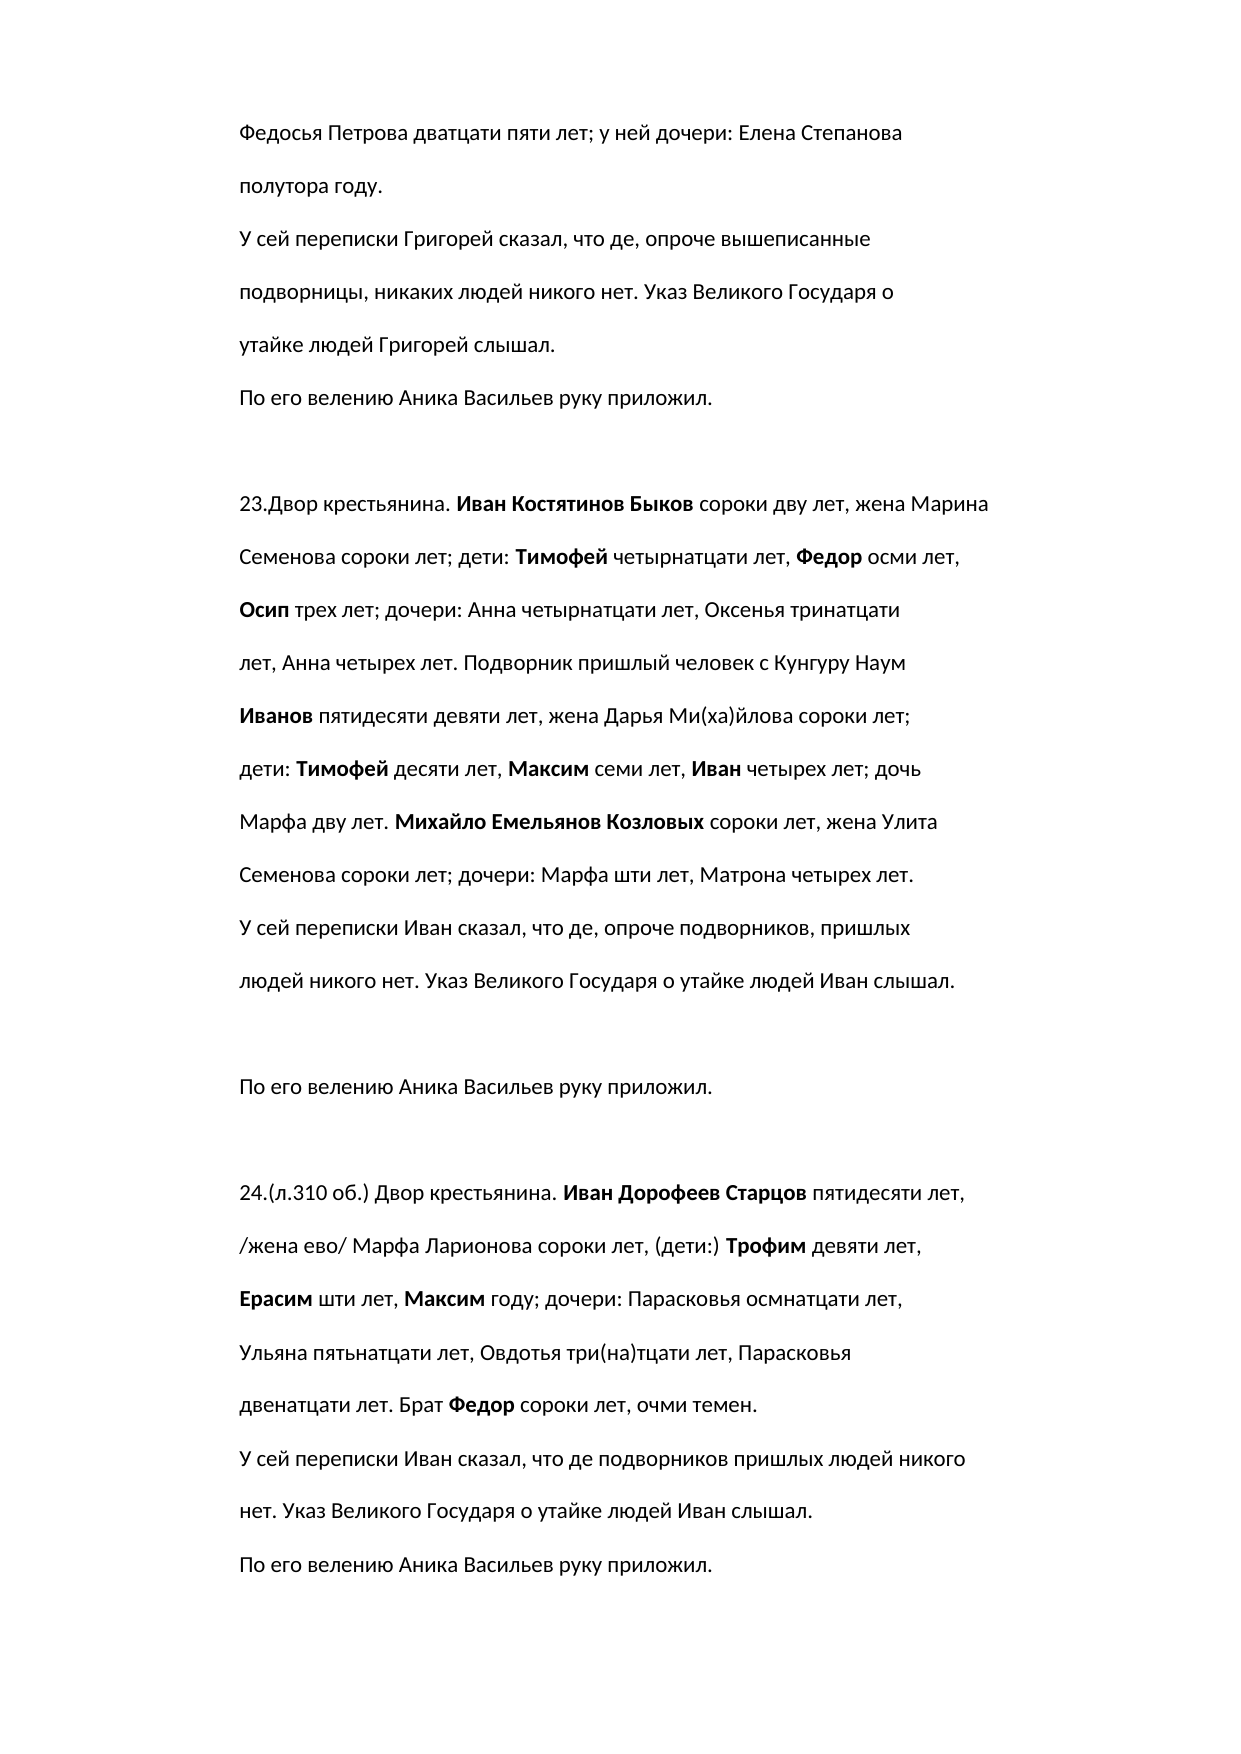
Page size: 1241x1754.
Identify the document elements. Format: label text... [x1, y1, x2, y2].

text людей никого нет. Указ Великого Государя о утайке людей Иван слышал. [177, 966, 1152, 994]
text Ерасим шти лет, Максим году; дочери: Парасковья осмнатцати лет, [177, 1284, 1152, 1313]
text По его велению Аника Васильев руку приложил. [177, 1072, 1152, 1101]
text /жена ево/ Марфа Ларионова сороки лет, (дети:) Трофим девяти лет, [177, 1232, 1152, 1259]
text По его велению Аника Васильев руку приложил. [177, 383, 1152, 411]
text двенатцати лет. Брат Федор сороки лет, очми темен. [177, 1391, 1152, 1419]
text 23.Двор крестьянина. Иван Костятинов Быков сороки дву лет, жена Марина [177, 489, 1152, 517]
text дети: Тимофей десяти лет, Максим семи лет, Иван четырех лет; дочь [177, 754, 1152, 782]
text Семенова сороки лет; дети: Тимофей четырнатцати лет, Федор осми лет, [177, 542, 1152, 570]
text Марфа дву лет. Михайло Емельянов Козловых сороки лет, жена Улита [177, 807, 1152, 835]
text У сей переписки Григорей сказал, что де, опроче вышеписанные [177, 224, 1152, 252]
text полутора году. [177, 171, 1152, 199]
text По его велению Аника Васильев руку приложил. [177, 1550, 1152, 1578]
text Осип трех лет; дочери: Анна четырнатцати лет, Оксенья тринатцати [177, 595, 1152, 623]
text подворницы, никаких людей никого нет. Указ Великого Государя о [177, 277, 1152, 305]
text нет. Указ Великого Государя о утайке людей Иван слышал. [177, 1497, 1152, 1525]
text У сей переписки Иван сказал, что де подворников пришлых людей никого [177, 1444, 1152, 1472]
text У сей переписки Иван сказал, что де, опроче подворников, пришлых [177, 913, 1152, 941]
text Ульяна пятьнатцати лет, Овдотья три(на)тцати лет, Парасковья [177, 1338, 1152, 1366]
text 24.(л.310 об.) Двор крестьянина. Иван Дорофеев Старцов пятидесяти лет, [177, 1178, 1152, 1207]
text Семенова сороки лет; дочери: Марфа шти лет, Матрона четырех лет. [177, 860, 1152, 888]
text Иванов пятидесяти девяти лет, жена Дарья Ми(ха)йлова сороки лет; [177, 701, 1152, 729]
text лет, Анна четырех лет. Подворник пришлый человек с Кунгуру Наум [177, 648, 1152, 676]
text утайке людей Григорей слышал. [177, 330, 1152, 358]
text Федосья Петрова дватцати пяти лет; у ней дочери: Елена Степанова [177, 118, 1152, 146]
